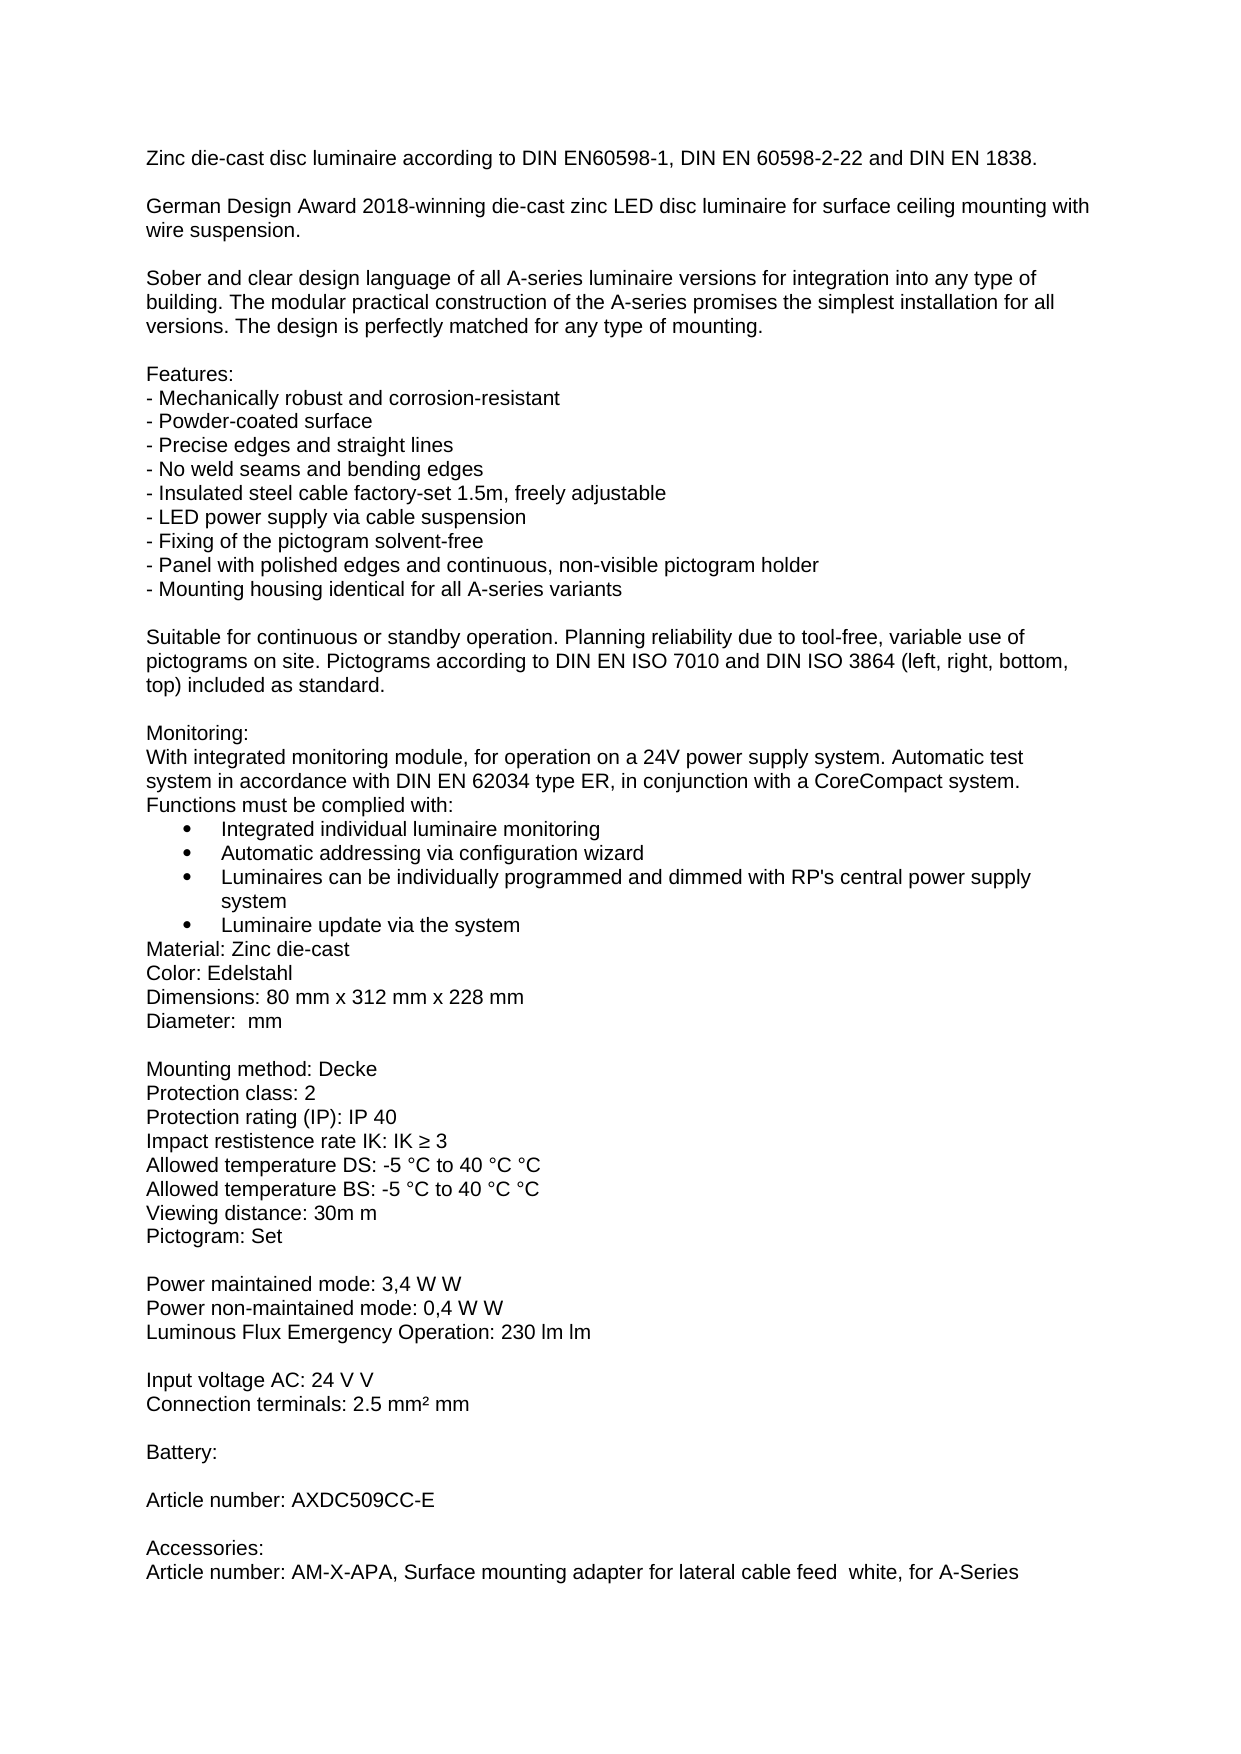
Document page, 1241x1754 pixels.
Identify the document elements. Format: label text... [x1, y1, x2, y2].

text Luminous Flux Emergency Operation: 230 lm lm [146, 1320, 1094, 1344]
text Allowed temperature DS: -5 °C to 40 °C °C [146, 1152, 1094, 1176]
text Diameter: mm [146, 1009, 1094, 1033]
text Mounting method: Decke [146, 1057, 1094, 1081]
text Power non-maintained mode: 0,4 W W [146, 1296, 1094, 1320]
text Allowed temperature BS: -5 °C to 40 °C °C [146, 1176, 1094, 1200]
text Article number: AM-X-APA, Surface mounting adapter for lateral cable feed white, for A-Series [146, 1560, 1094, 1584]
list Automatic addressing via configuration wizard [183, 841, 1094, 865]
text Protection class: 2 [146, 1081, 1094, 1104]
text Pictogram: Set [146, 1224, 1094, 1248]
list Luminaire update via the system [183, 913, 1094, 937]
text Accessories: [146, 1536, 1094, 1560]
text With integrated monitoring module, for operation on a 24V power supply system. Automatic test system in accordance with DIN EN 62034 type ER, in conjunction with a CoreCompact system. Functions must be complied with: [146, 745, 1094, 817]
text Battery: [146, 1440, 1094, 1464]
list Integrated individual luminaire monitoring [183, 817, 1094, 841]
text Power maintained mode: 3,4 W W [146, 1272, 1094, 1296]
text Viewing distance: 30m m [146, 1200, 1094, 1224]
text Impact restistence rate IK: IK ≥ 3 [146, 1128, 1094, 1152]
text Monitoring: [146, 721, 1094, 745]
text Connection terminals: 2.5 mm² mm [146, 1392, 1094, 1416]
text Color: Edelstahl [146, 961, 1094, 985]
text Input voltage AC: 24 V V [146, 1368, 1094, 1392]
text Protection rating (IP): IP 40 [146, 1104, 1094, 1128]
list Luminaires can be individually programmed and dimmed with RP's central power supply system [183, 865, 1094, 913]
text Zinc die-cast disc luminaire according to DIN EN60598-1, DIN EN 60598-2-22 and DIN EN 1838.German Design Award 2018-winning die-cast zinc LED disc luminaire for surface ceiling mounting with wire suspension. Sober and clear design language of all A-series luminaire versions for integration into any type of building. The modular practical construction of the A-series promises the simplest installation for all versions. The design is perfectly matched for any type of mounting. Features:- Mechanically robust and corrosion-resistant- Powder-coated surface- Precise edges and straight lines- No weld seams and bending edges- Insulated steel cable factory-set 1.5m, freely adjustable- LED power supply via cable suspension- Fixing of the pictogram solvent-free- Panel with polished edges and continuous, non-visible pictogram holder- Mounting housing identical for all A-series variantsSuitable for continuous or standby operation. Planning reliability due to tool-free, variable use of pictograms on site. Pictograms according to DIN EN ISO 7010 and DIN ISO 3864 (left, right, bottom, top) included as standard. [146, 146, 1094, 697]
text Dimensions: 80 mm x 312 mm x 228 mm [146, 985, 1094, 1009]
text Material: Zinc die-cast [146, 937, 1094, 961]
text Article number: AXDC509CC-E [146, 1488, 1094, 1512]
